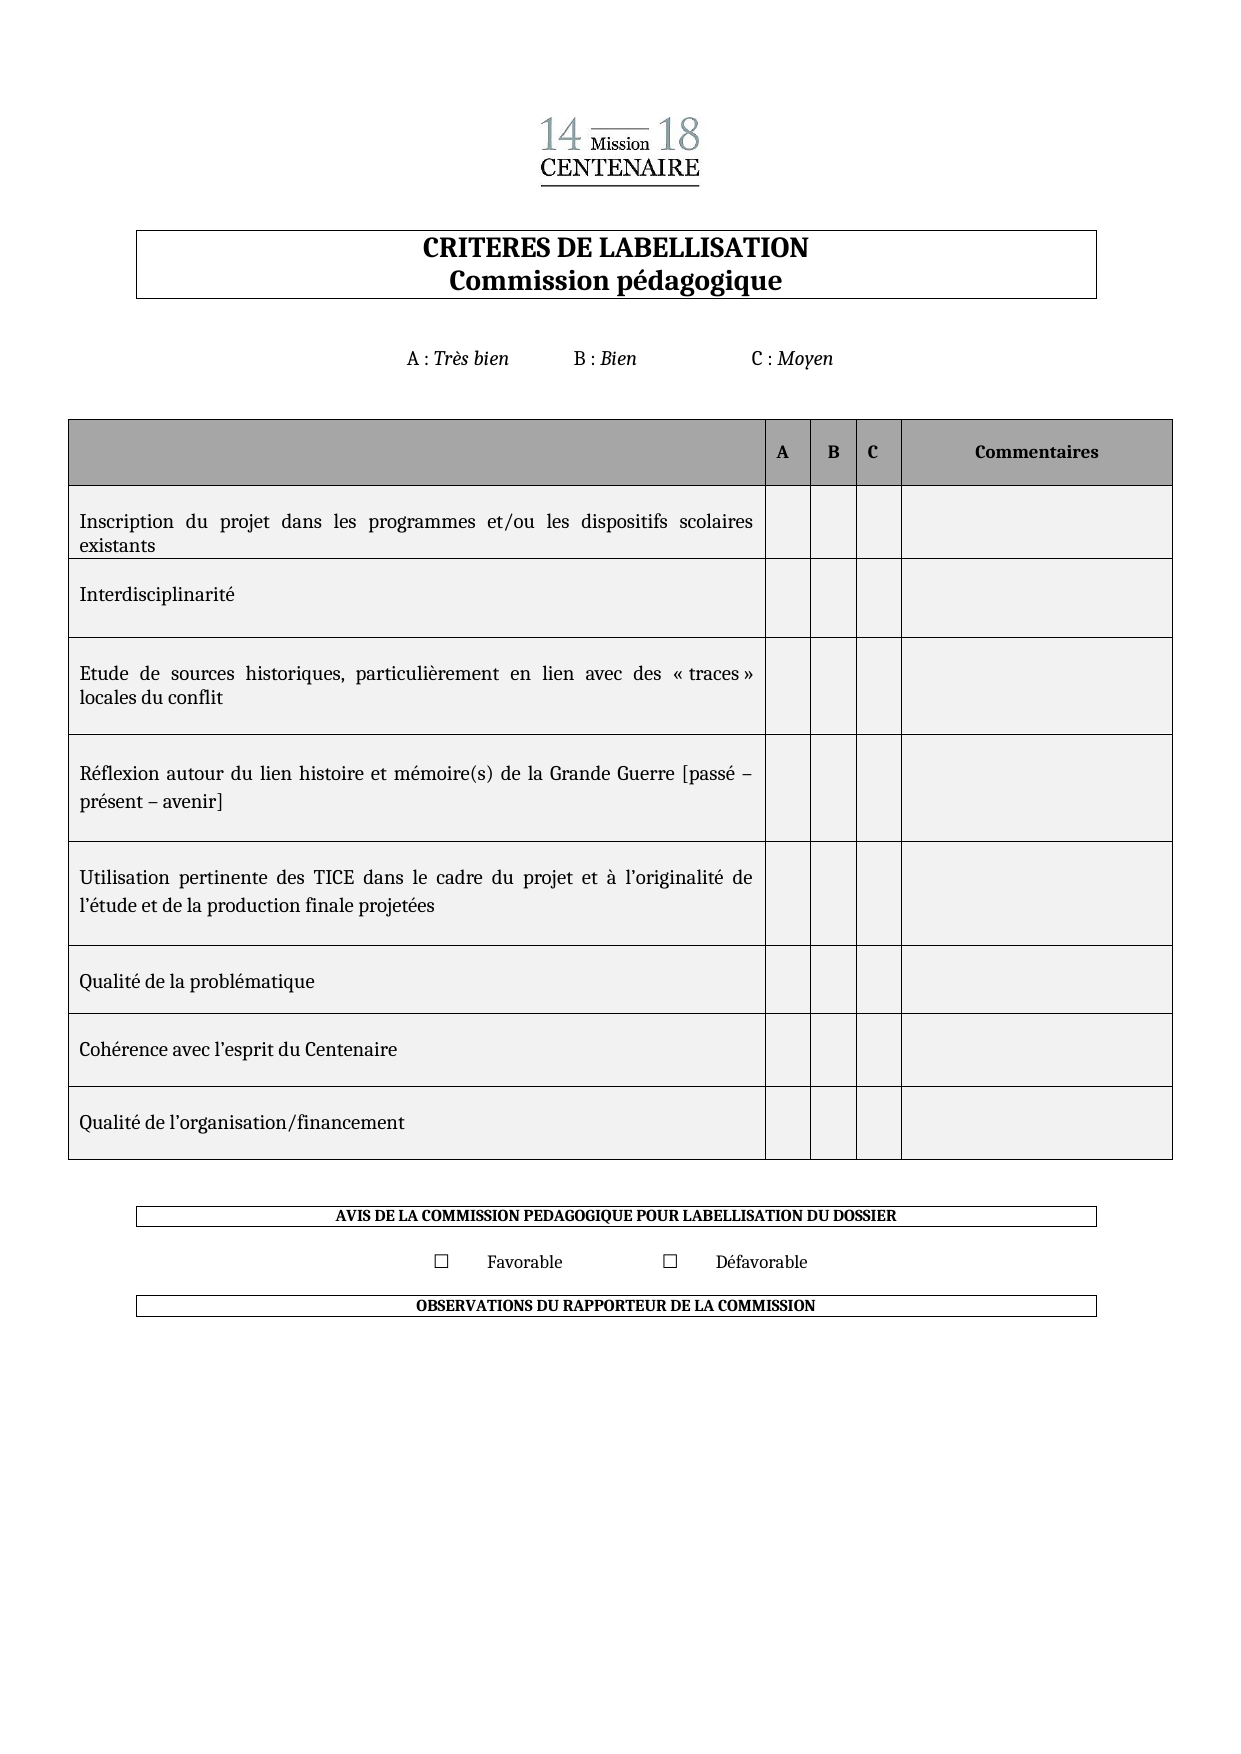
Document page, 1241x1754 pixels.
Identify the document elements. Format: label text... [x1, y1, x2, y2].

table_cell [766, 486, 810, 558]
table_cell [857, 1087, 901, 1159]
table_cell [902, 842, 1172, 945]
table_cell Cohérence avec l’esprit du Centenaire [69, 1014, 765, 1086]
table_header B [811, 420, 856, 485]
table_cell [902, 946, 1172, 1013]
table_cell [766, 1087, 810, 1159]
table_cell Qualité de la problématique [69, 946, 765, 1013]
table_cell [766, 946, 810, 1013]
table_cell [902, 486, 1172, 558]
table_header Commentaires [902, 420, 1172, 485]
table_cell [811, 559, 856, 637]
table_cell [902, 559, 1172, 637]
table_cell [766, 842, 810, 945]
text A : Très bien B : Bien C : Moyen [148, 347, 1093, 371]
table_cell Qualité de l’organisation/financement [69, 1087, 765, 1159]
table_header CRITERES DE LABELLISATION Commission pédagogique [137, 231, 1096, 298]
table_cell [857, 559, 901, 637]
table_header A [766, 420, 810, 485]
table_cell [857, 946, 901, 1013]
text Favorable Défavorable [148, 1248, 1093, 1274]
table_cell Inscription du projet dans les programmes et/ou les dispositifs scolaires existants [69, 486, 765, 558]
table_cell [811, 486, 856, 558]
table_cell [857, 1014, 901, 1086]
picture [510, 73, 731, 230]
table_cell [766, 559, 810, 637]
table_header [69, 420, 765, 485]
table_cell Réflexion autour du lien histoire et mémoire(s) de la Grande Guerre [passé – présent – avenir] [69, 735, 765, 841]
table_header AVIS DE LA COMMISSION PEDAGOGIQUE POUR LABELLISATION DU DOSSIER [137, 1207, 1096, 1226]
table_cell Etude de sources historiques, particulièrement en lien avec des « traces » locales du conflit [69, 638, 765, 733]
table_cell [902, 735, 1172, 841]
table_cell [857, 842, 901, 945]
table_header C [857, 420, 901, 485]
table_cell [766, 638, 810, 733]
table_header OBSERVATIONS DU RAPPORTEUR DE LA COMMISSION [137, 1296, 1096, 1316]
table_cell [902, 1014, 1172, 1086]
table_cell [766, 735, 810, 841]
table_cell [857, 735, 901, 841]
table_cell [811, 842, 856, 945]
table_cell [811, 1014, 856, 1086]
table_cell [811, 735, 856, 841]
table_cell [857, 486, 901, 558]
table_cell Utilisation pertinente des TICE dans le cadre du projet et à l’originalité de l’étude et de la production finale projetées [69, 842, 765, 945]
table_cell Interdisciplinarité [69, 559, 765, 637]
table_cell [811, 1087, 856, 1159]
table_cell [766, 1014, 810, 1086]
table_cell [811, 638, 856, 733]
table_cell [811, 946, 856, 1013]
table_cell [902, 638, 1172, 733]
table_cell [857, 638, 901, 733]
table_cell [902, 1087, 1172, 1159]
